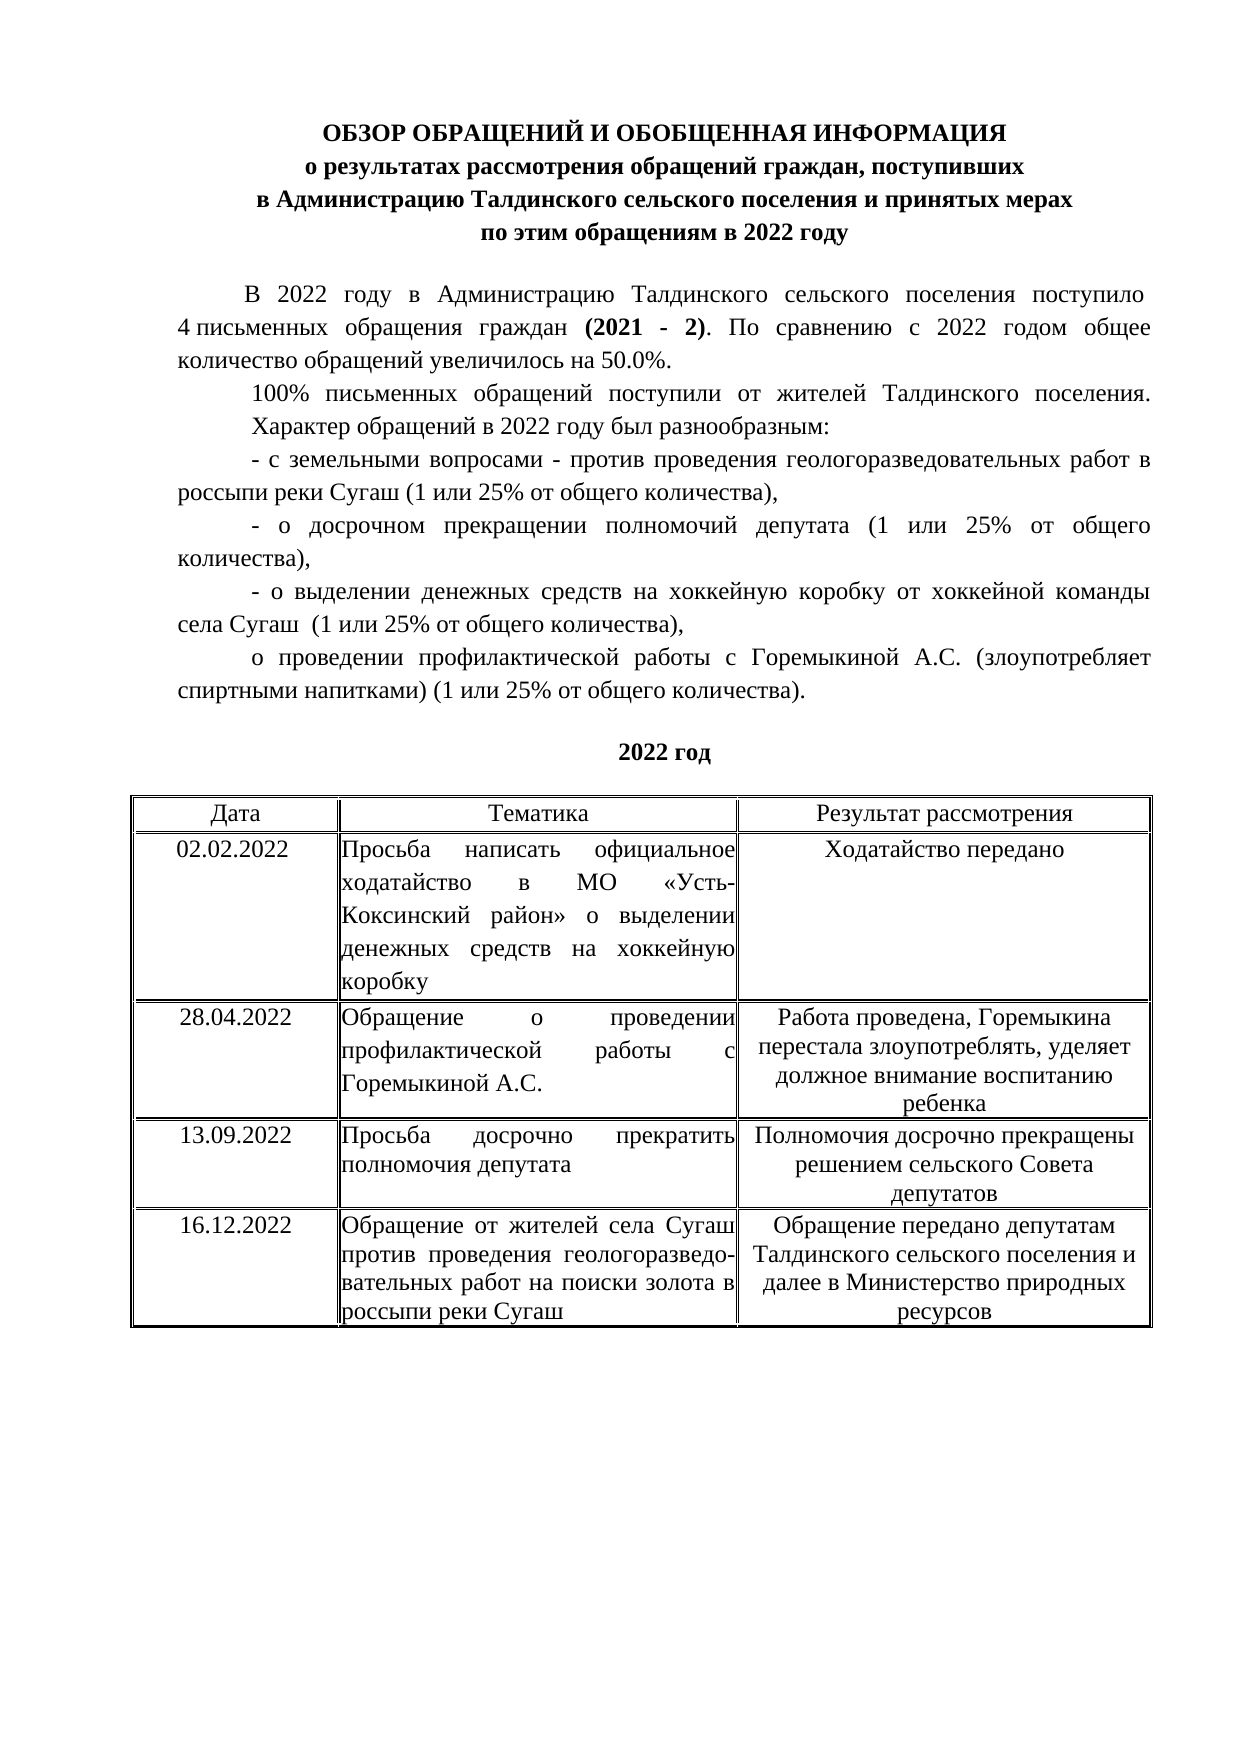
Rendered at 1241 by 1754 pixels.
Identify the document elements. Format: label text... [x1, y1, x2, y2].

table_cell Обращение от жителей села Сугаш против проведения геологоразведо-вательных работ на поиски золота в россыпи реки Сугаш [339, 1210, 738, 1325]
text - о досрочном прекращении полномочий депутата (1 или 25% от общего количества), [177, 510, 1152, 572]
table_cell 02.02.2022 [132, 831, 339, 999]
text 2022 год [177, 737, 1152, 766]
text в Администрацию Талдинского сельского поселения и принятых мерах [177, 184, 1152, 213]
table_cell Полномочия досрочно прекращены решением сельского Совета депутатов [739, 1117, 1150, 1207]
text о результатах рассмотрения обращений граждан, поступивших [177, 151, 1152, 180]
table_header Дата [134, 796, 339, 831]
text - о выделении денежных средств на хоккейную коробку от хоккейной команды села Сугаш (1 или 25% от общего количества), [177, 576, 1152, 638]
table_cell Просьба написать официальное ходатайство в МО «Усть-Коксинский район» о выделении денежных средств на хоккейную коробку [341, 834, 736, 999]
table_cell Ходатайство передано [738, 831, 1151, 999]
text - с земельными вопросами - против проведения геологоразведовательных работ в россыпи реки Сугаш (1 или 25% от общего количества), [177, 444, 1152, 506]
text о проведении профилактической работы с Горемыкиной А.С. (злоупотребляет спиртными напитками) (1 или 25% от общего количества). [177, 642, 1152, 704]
table_cell Обращение о проведении профилактической работы с Горемыкиной А.С. [341, 1003, 736, 1117]
table_header Тематика [339, 798, 738, 831]
text ОБЗОР ОБРАЩЕНИЙ И ОБОБЩЕННАЯ ИНФОРМАЦИЯ [177, 118, 1152, 147]
table_header Результат рассмотрения [738, 798, 1149, 831]
table_cell Просьба досрочно прекратить полномочия депутата [341, 1121, 736, 1207]
table_cell 16.12.2022 [132, 1207, 339, 1325]
text В 2022 году в Администрацию Талдинского сельского поселения поступило 4 письменных обращения граждан (2021 - 2). По сравнению с 2022 годом общее количество обращений увеличилось на 50.0%. [177, 279, 1152, 374]
table_cell 28.04.2022 [134, 999, 337, 1117]
text 100% письменных обращений поступили от жителей Талдинского поселения. Характер обращений в 2022 году был разнообразным: [177, 378, 1152, 440]
table_cell Работа проведена, Горемыкина перестала злоупотреблять, уделяет должное внимание воспитанию ребенка [739, 999, 1150, 1117]
text по этим обращениям в 2022 году [177, 217, 1152, 246]
table_cell 13.09.2022 [134, 1117, 337, 1207]
table_cell Обращение передано депутатам Талдинского сельского поселения и далее в Министерство природных ресурсов [738, 1207, 1151, 1325]
